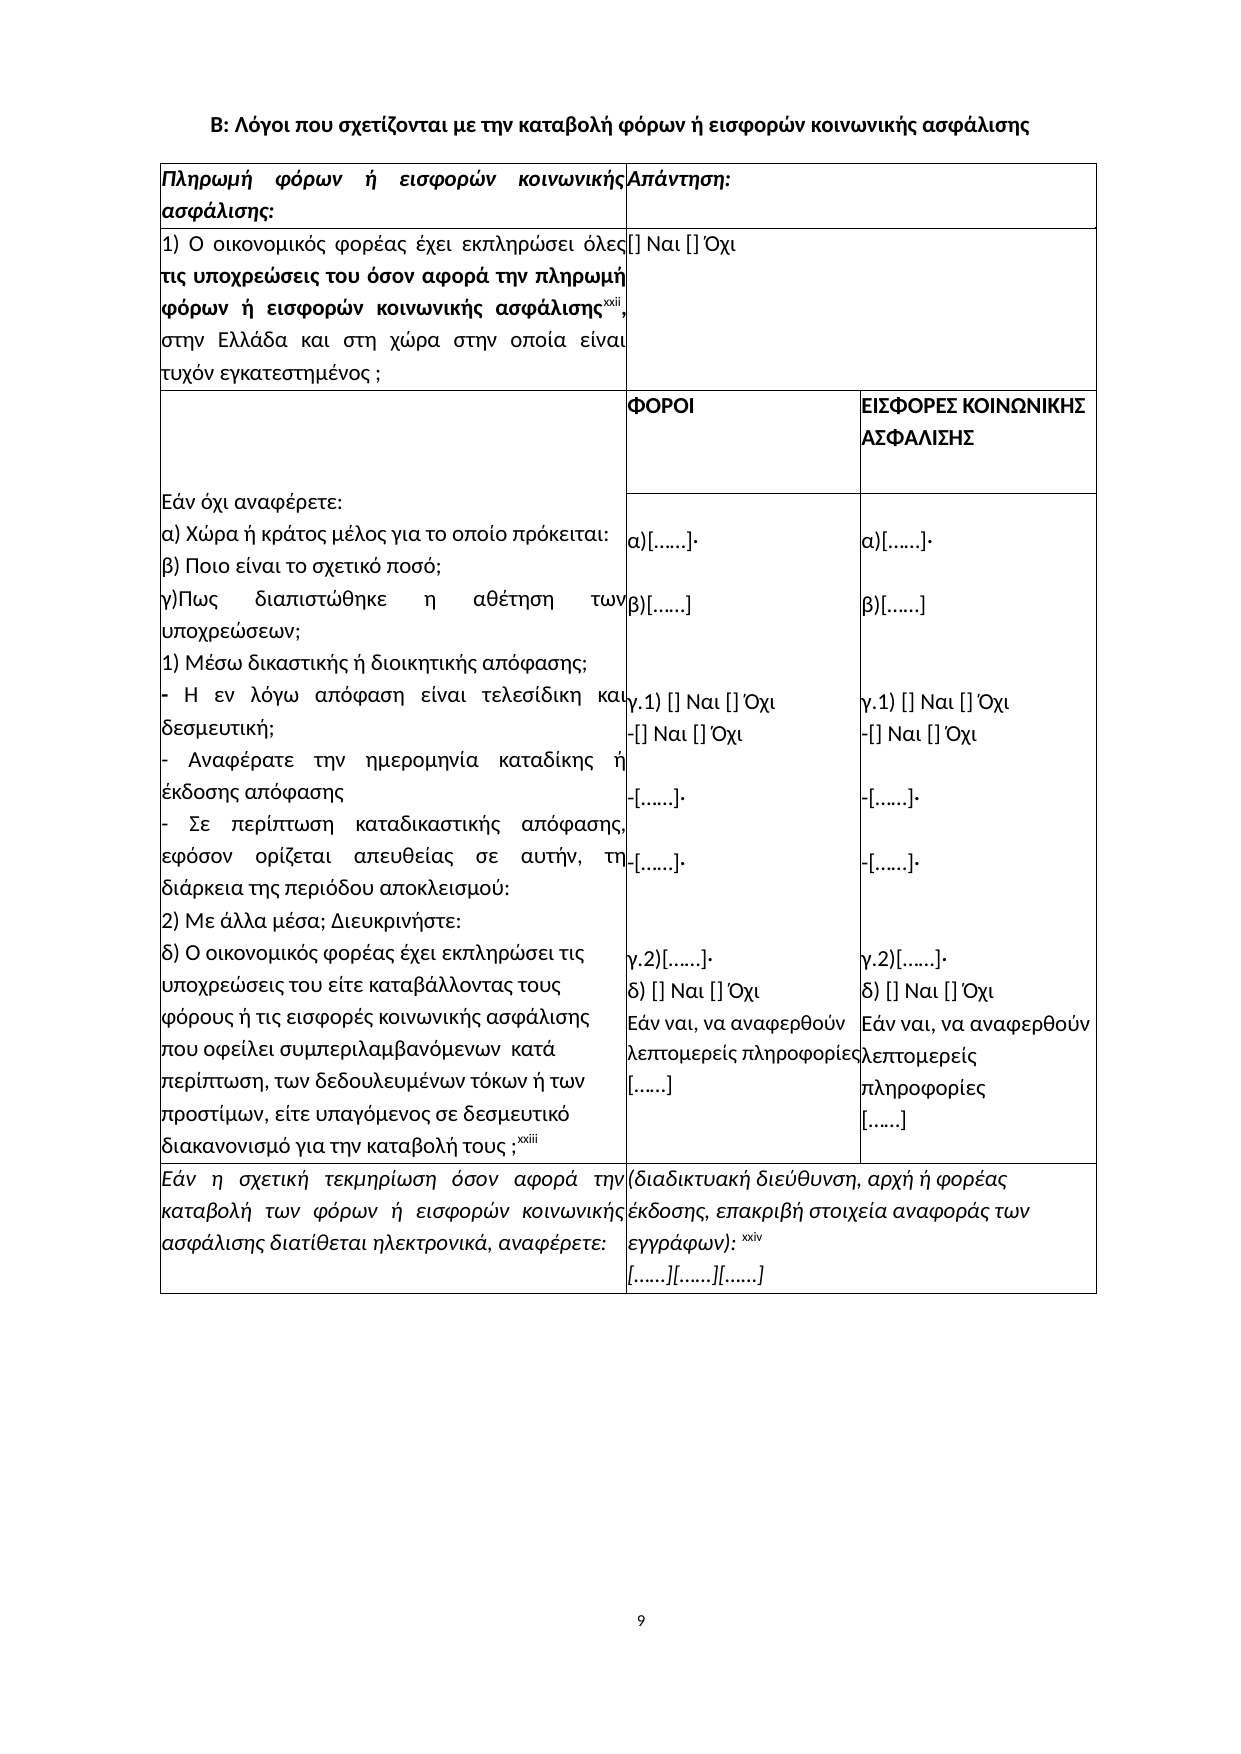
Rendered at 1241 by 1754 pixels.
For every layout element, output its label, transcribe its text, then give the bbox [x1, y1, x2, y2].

table_cell Εάν όχι αναφέρετε: α) Χώρα ή κράτος μέλος για το οποίο πρόκειται: β) Ποιο είναι το σχετικό ποσό; γ)Πως διαπιστώθηκε η αθέτηση των υποχρεώσεων; 1) Μέσω δικαστικής ή διοικητικής απόφασης; - Η εν λόγω απόφαση είναι τελεσίδικη και δεσμευτική; - Αναφέρατε την ημερομηνία καταδίκης ή έκδοσης απόφασης - Σε περίπτωση καταδικαστικής απόφασης, εφόσον ορίζεται απευθείας σε αυτήν, τη διάρκεια της περιόδου αποκλεισμού: 2) Με άλλα μέσα; Διευκρινήστε: δ) Ο οικονομικός φορέας έχει εκπληρώσει τις υποχρεώσεις του είτε καταβάλλοντας τους φόρους ή τις εισφορές κοινωνικής ασφάλισης που οφείλει συμπεριλαμβανόμενων κατά περίπτωση, των δεδουλευμένων τόκων ή των προστίμων, είτε υπαγόμενος σε δεσμευτικό διακανονισμό για την καταβολή τους ; [161, 391, 626, 1163]
table_cell Εάν η σχετική τεκμηρίωση όσον αφορά την καταβολή των φόρων ή εισφορών κοινωνικής ασφάλισης διατίθεται ηλεκτρονικά, αναφέρετε: [161, 1164, 626, 1292]
table_cell [] Ναι [] Όχι [627, 229, 1096, 390]
table_cell ΦΟΡΟΙ [627, 391, 860, 493]
text Β: Λόγοι που σχετίζονται με την καταβολή φόρων ή εισφορών κοινωνικής ασφάλισης [159, 110, 1081, 138]
table_cell α)[……]· β)[……] γ.1) [] Ναι [] Όχι -[] Ναι [] Όχι -[……]· -[……]· γ.2)[……]· δ) [] Ναι [] Όχι Εάν ναι, να αναφερθούν λεπτομερείς πληροφορίες [……] [627, 494, 860, 1163]
table_header Απάντηση: [627, 164, 1096, 228]
table_cell α)[……]· β)[……] γ.1) [] Ναι [] Όχι -[] Ναι [] Όχι -[……]· -[……]· γ.2)[……]· δ) [] Ναι [] Όχι Εάν ναι, να αναφερθούν λεπτομερείς πληροφορίες [……] [861, 494, 1096, 1163]
table_header Πληρωμή φόρων ή εισφορών κοινωνικής ασφάλισης: [161, 164, 626, 228]
table_cell (διαδικτυακή διεύθυνση, αρχή ή φορέας έκδοσης, επακριβή στοιχεία αναφοράς των εγγράφων): [……][……][……] [627, 1164, 1096, 1292]
table_cell ΕΙΣΦΟΡΕΣ ΚΟΙΝΩΝΙΚΗΣ ΑΣΦΑΛΙΣΗΣ [861, 391, 1096, 493]
table_cell 1) Ο οικονομικός φορέας έχει εκπληρώσει όλες τις υποχρεώσεις του όσον αφορά την πληρωμή φόρων ή εισφορών κοινωνικής ασφάλισης, στην Ελλάδα και στη χώρα στην οποία είναι τυχόν εγκατεστημένος ; [161, 229, 626, 390]
